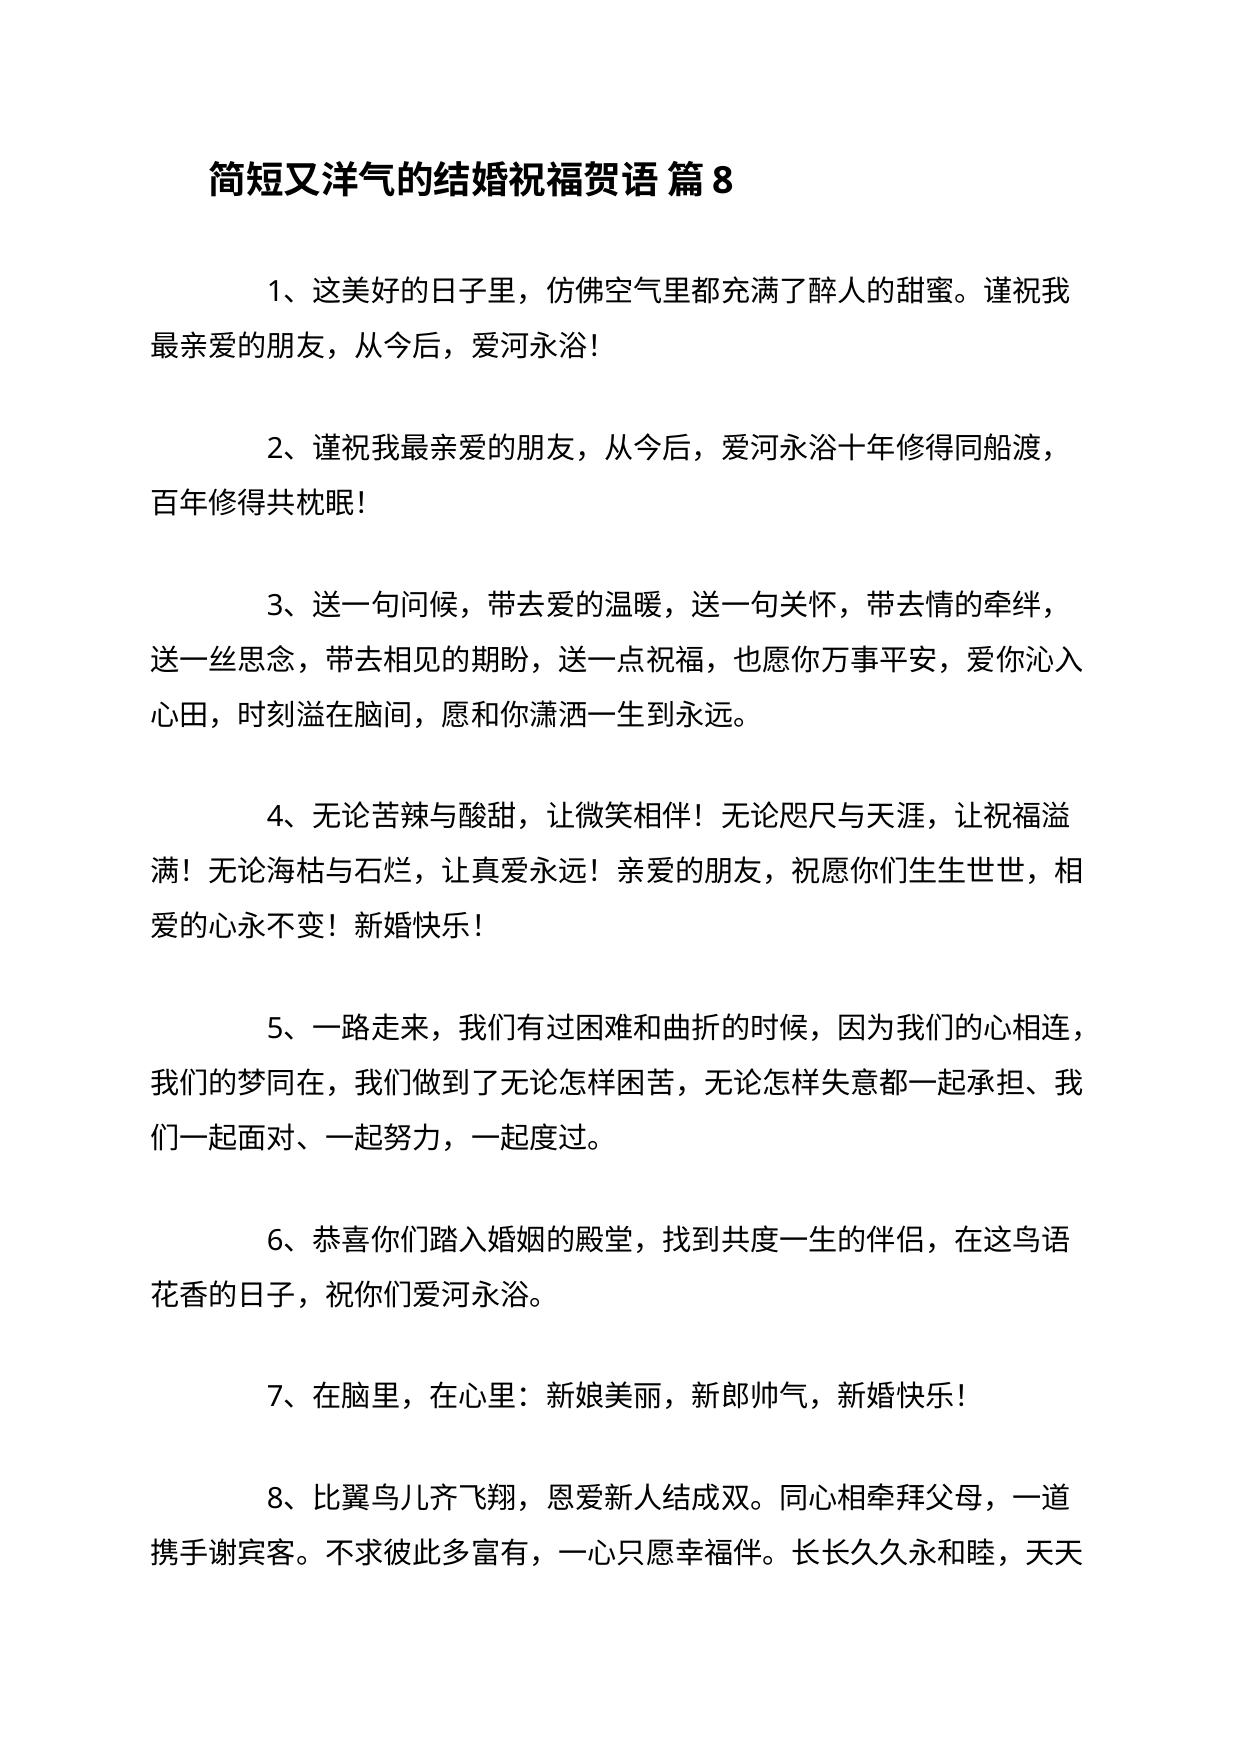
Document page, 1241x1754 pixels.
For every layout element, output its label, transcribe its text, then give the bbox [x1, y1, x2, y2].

text 4、无论苦辣与酸甜，让微笑相伴！无论咫尺与天涯，让祝福溢满！无论海枯与石烂，让真爱永远！亲爱的朋友，祝愿你们生生世世，相爱的心永不变！新婚快乐！ [150, 793, 1090, 945]
text 6、恭喜你们踏入婚姻的殿堂，找到共度一生的伴侣，在这鸟语花香的日子，祝你们爱河永浴。 [150, 1216, 1090, 1313]
text 5、一路走来，我们有过困难和曲折的时候，因为我们的心相连，我们的梦同在，我们做到了无论怎样困苦，无论怎样失意都一起承担、我们一起面对、一起努力，一起度过。 [150, 1004, 1090, 1157]
text 7、在脑里，在心里：新娘美丽，新郎帅气，新婚快乐！ [150, 1373, 1090, 1415]
text 3、送一句问候，带去爱的温暖，送一句关怀，带去情的牵绊，送一丝思念，带去相见的期盼，送一点祝福，也愿你万事平安，爱你沁入心田，时刻溢在脑间，愿和你潇洒一生到永远。 [150, 581, 1090, 733]
text 2、谨祝我最亲爱的朋友，从今后，爱河永浴十年修得同船渡，百年修得共枕眠！ [150, 424, 1090, 522]
text 简短又洋气的结婚祝福贺语 篇8 [150, 150, 1090, 204]
text 1、这美好的日子里，仿佛空气里都充满了醉人的甜蜜。谨祝我最亲爱的朋友，从今后，爱河永浴！ [150, 268, 1090, 365]
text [150, 1475, 1090, 1572]
